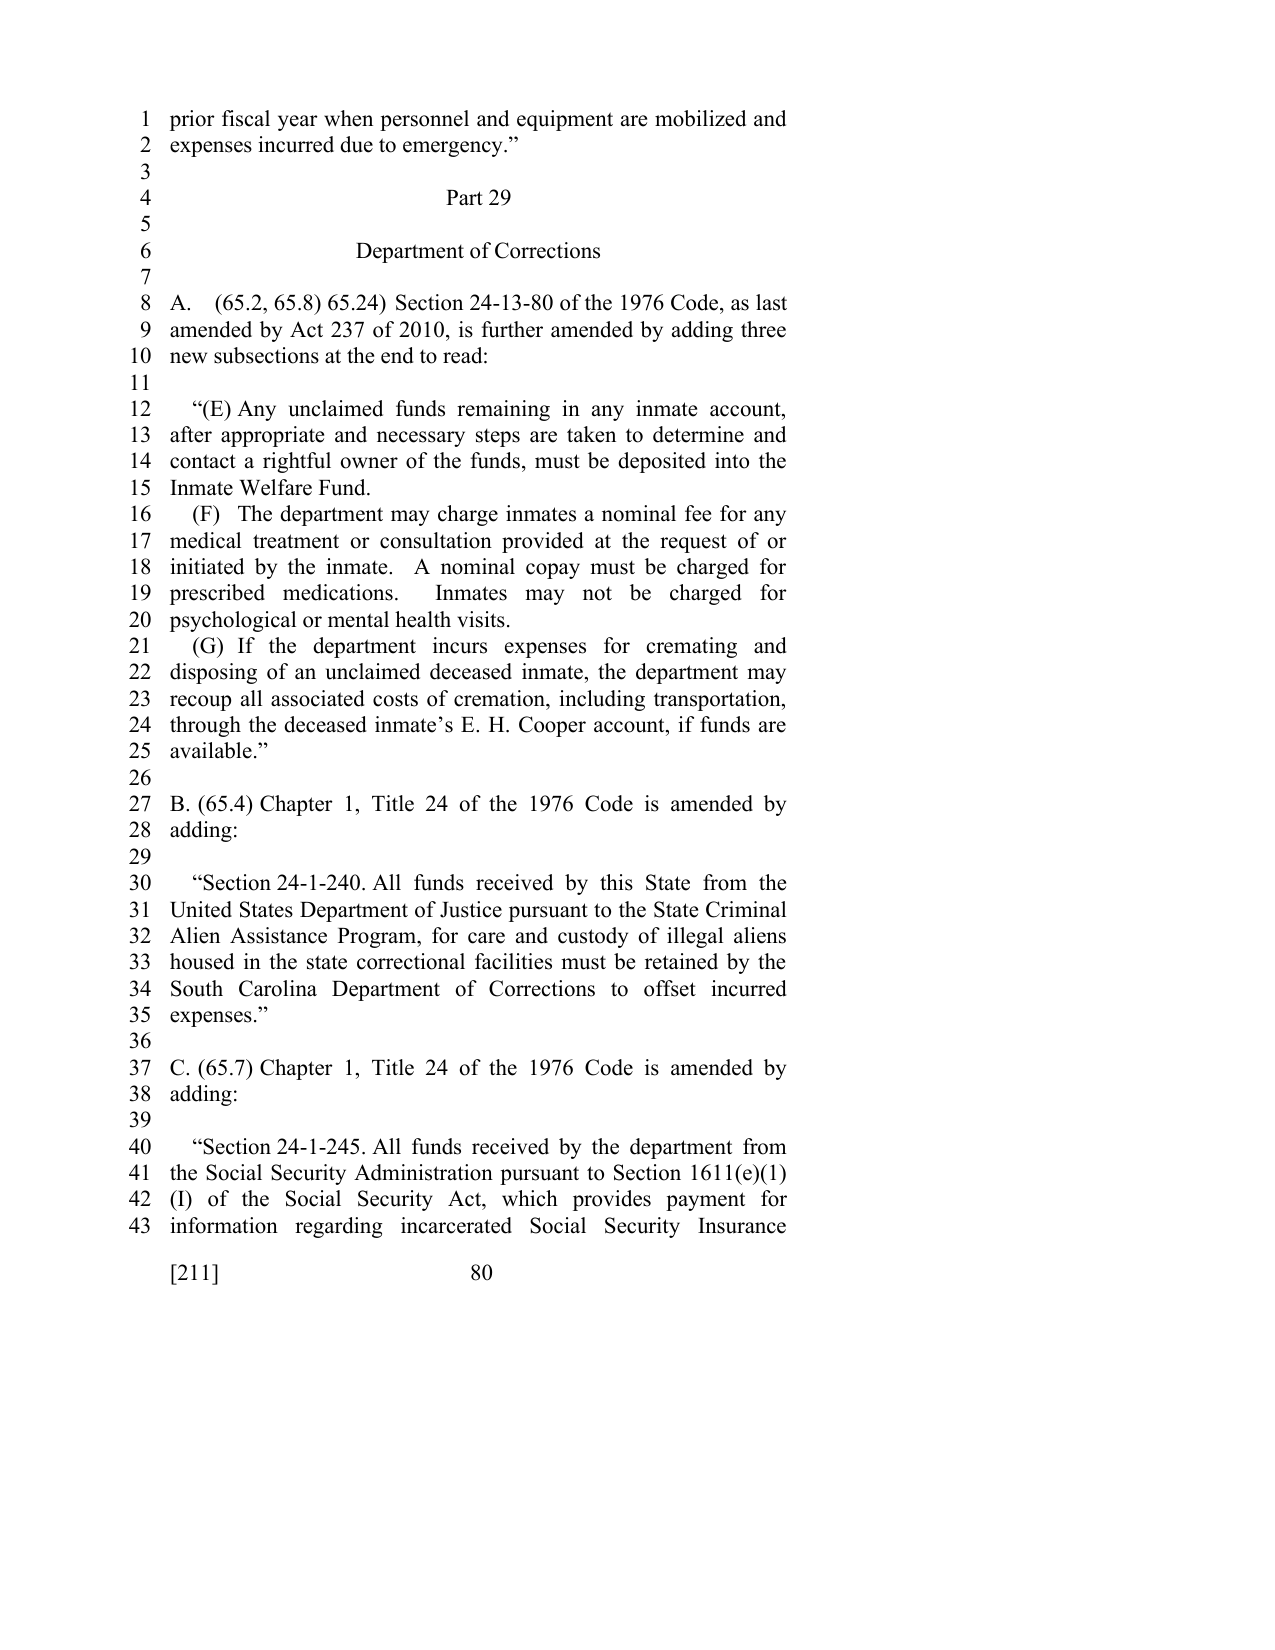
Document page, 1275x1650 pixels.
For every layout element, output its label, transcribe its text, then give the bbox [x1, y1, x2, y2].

text Department of Corrections [169, 237, 787, 263]
text “Section 24-1-240. All funds received by this State from the United States Department of Justice pursuant to the State Criminal Alien Assistance Program, for care and custody of illegal aliens housed in the state correctional facilities must be retained by the South Carolina Department of Corrections to offset incurred expenses.” [169, 869, 787, 1027]
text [169, 105, 787, 158]
text (G) If the department incurs expenses for cremating and disposing of an unclaimed deceased inmate, the department may recoup all associated costs of cremation, including transportation, through the deceased inmate’s E. H. Cooper account, if funds are available.” [169, 632, 787, 764]
text C. (65.7) Chapter 1, Title 24 of the 1976 Code is amended by adding: [169, 1054, 787, 1106]
text Part 29 [169, 184, 787, 210]
text A. (65.2, 65.8) 65.24) Section 24-13-80 of the 1976 Code, as last amended by Act 237 of 2010, is further amended by adding three new subsections at the end to read: [169, 289, 787, 368]
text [169, 1133, 787, 1238]
text “(E) Any unclaimed funds remaining in any inmate account, after appropriate and necessary steps are taken to determine and contact a rightful owner of the funds, must be deposited into the Inmate Welfare Fund. [169, 395, 787, 500]
text (F) The department may charge inmates a nominal fee for any medical treatment or consultation provided at the request of or initiated by the inmate. A nominal copay must be charged for prescribed medications. Inmates may not be charged for psychological or mental health visits. [169, 500, 787, 632]
text B. (65.4) Chapter 1, Title 24 of the 1976 Code is amended by adding: [169, 790, 787, 843]
